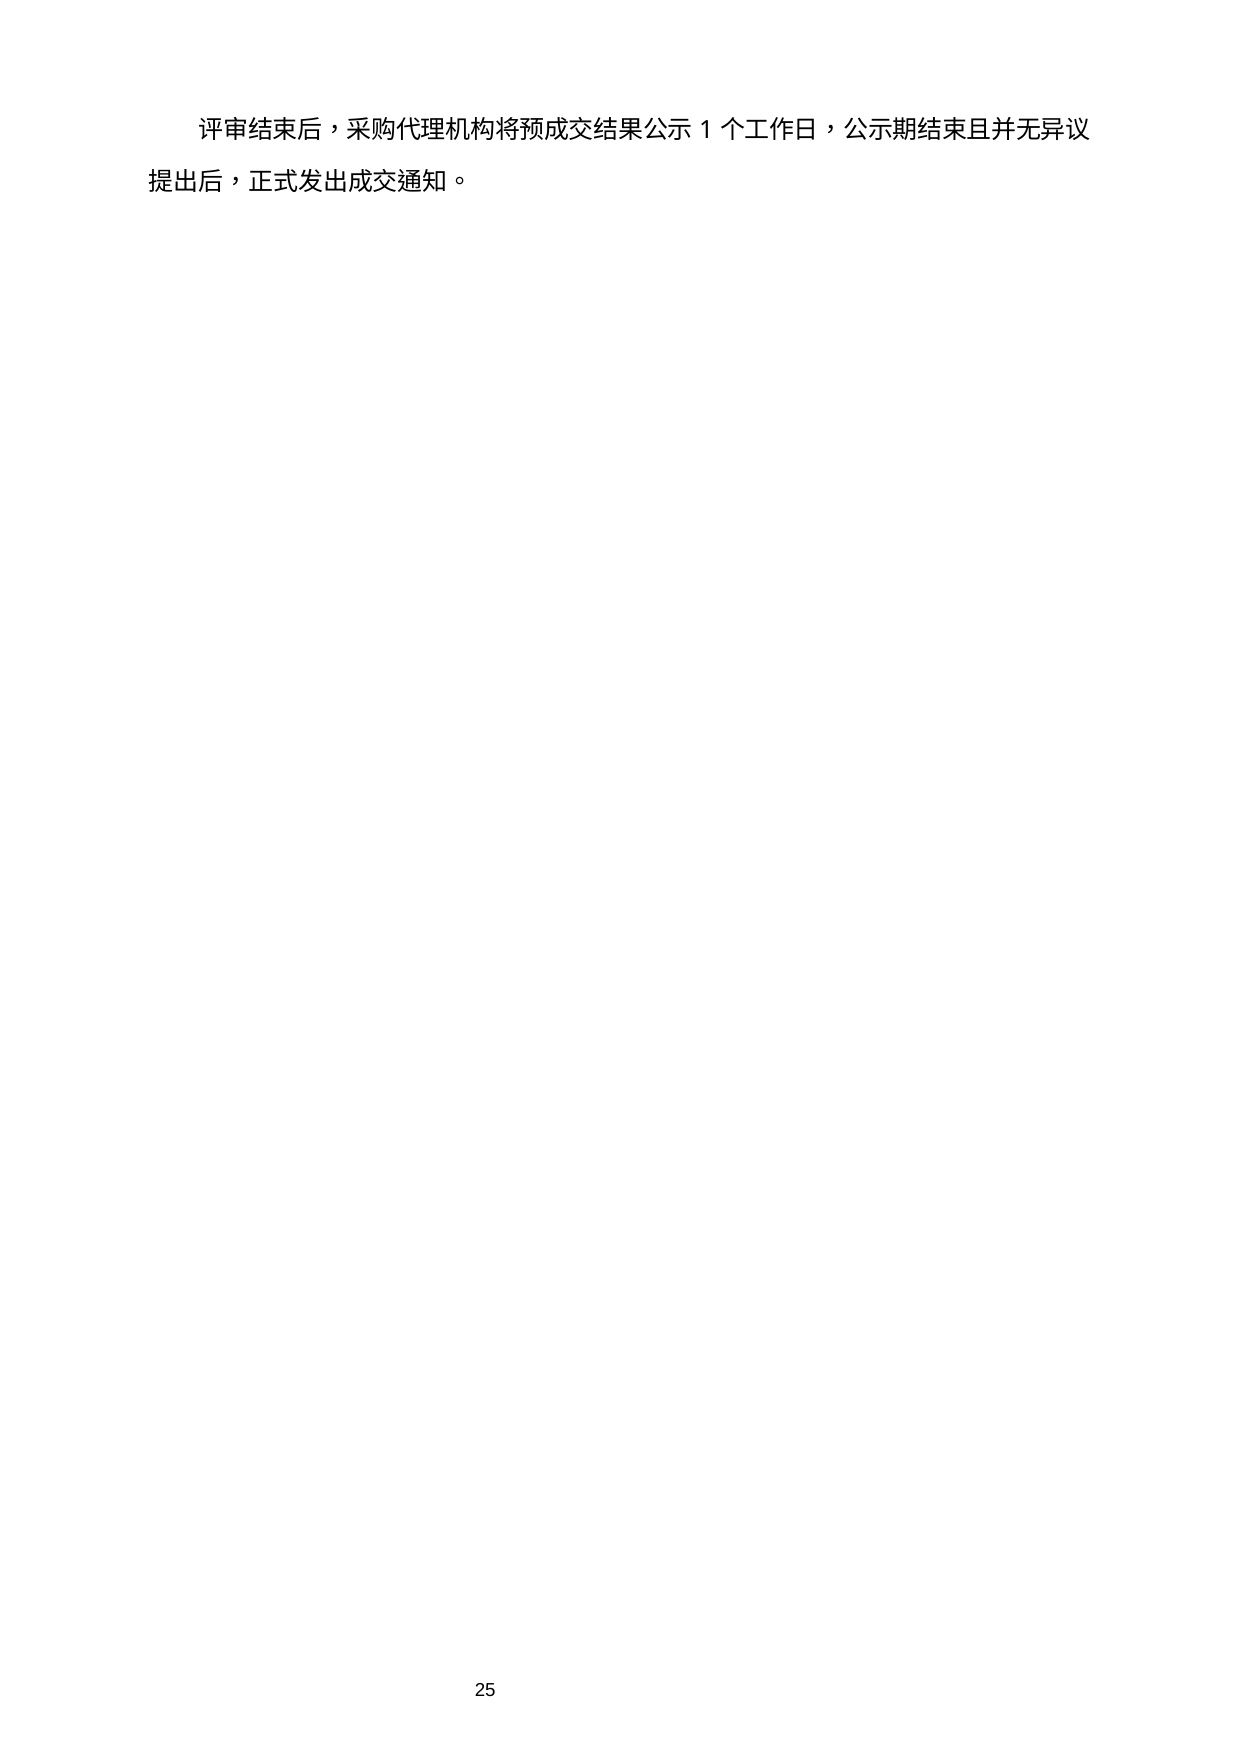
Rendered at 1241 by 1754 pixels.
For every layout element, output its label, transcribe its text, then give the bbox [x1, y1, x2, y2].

text 评审结束后，采购代理机构将预成交结果公示 1 个工作日，公示期结束且并无异议 提出后，正式发出成交通知。 [149, 111, 1092, 198]
